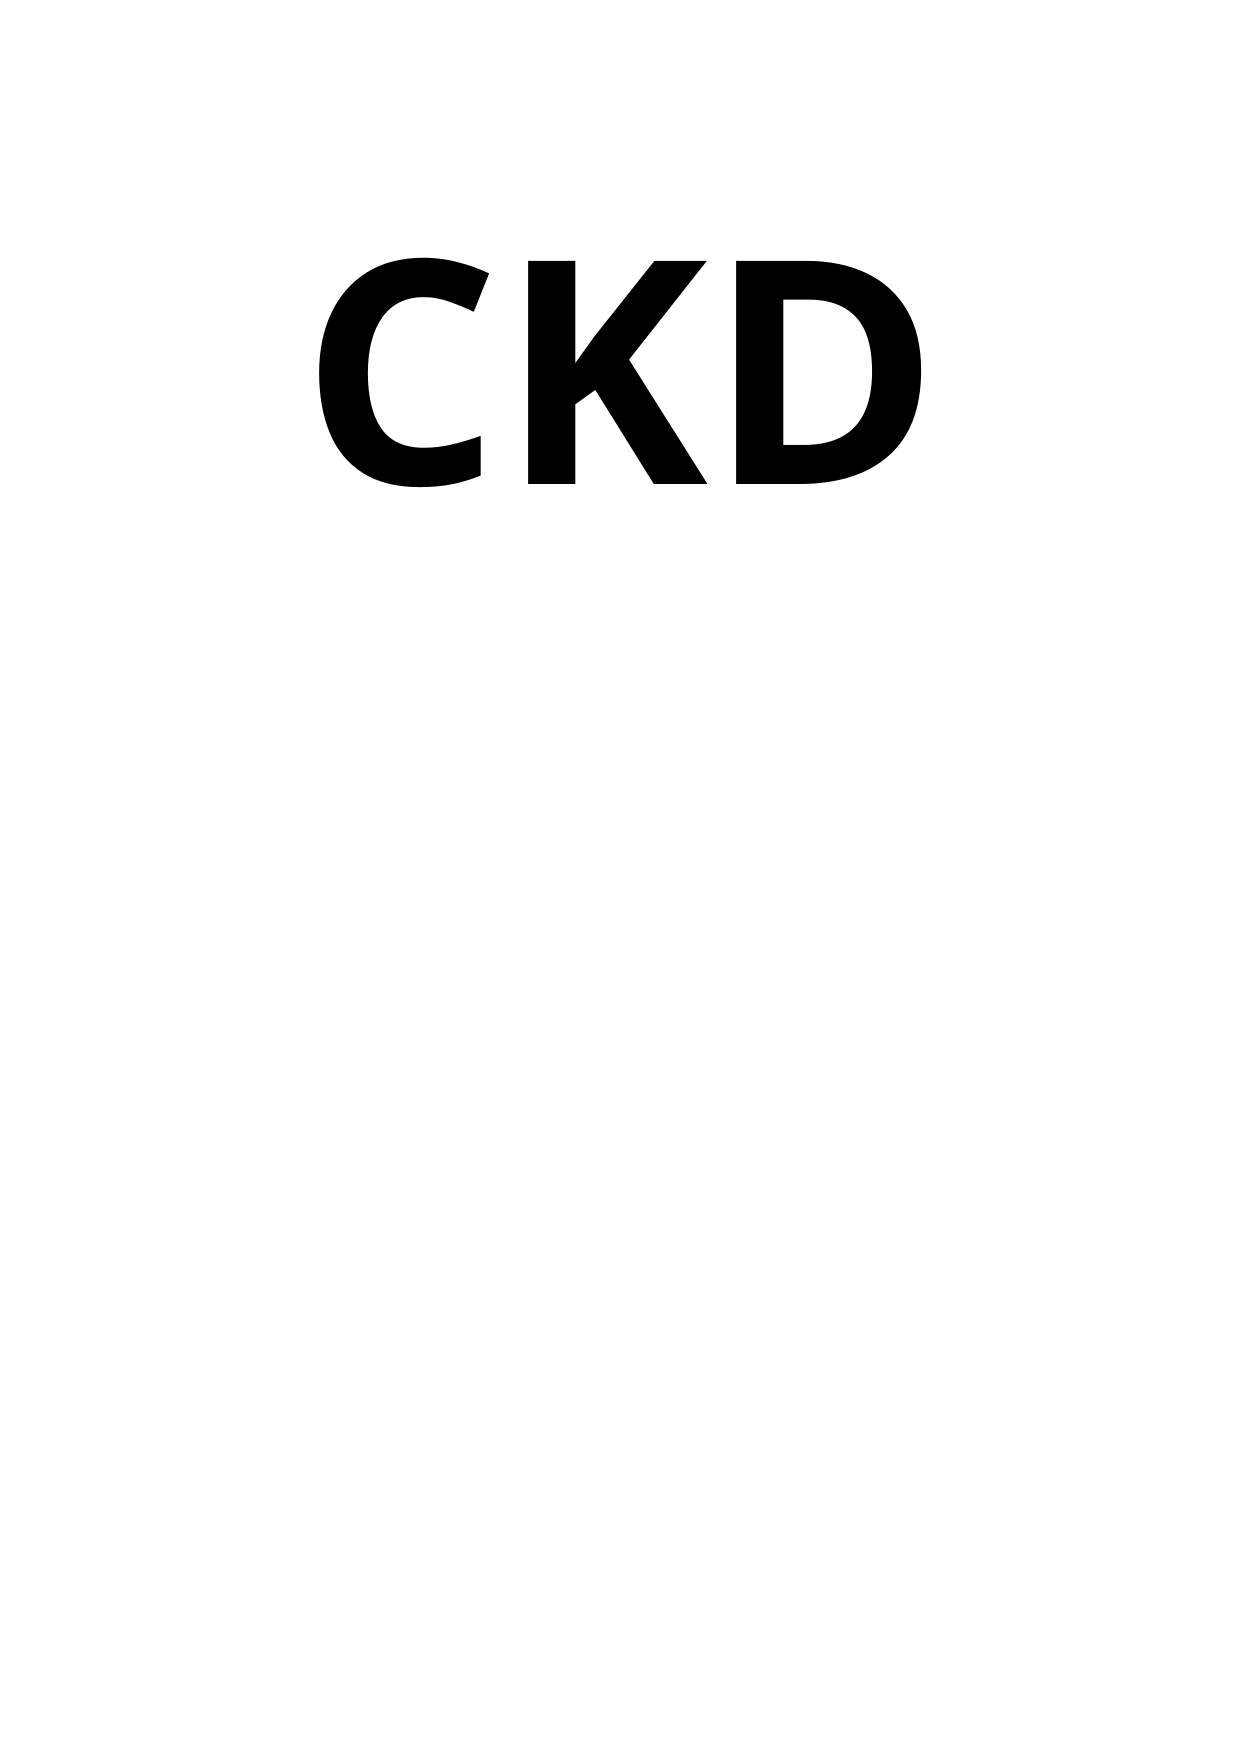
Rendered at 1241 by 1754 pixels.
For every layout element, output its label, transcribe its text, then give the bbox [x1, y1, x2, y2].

text CKD [150, 150, 1090, 576]
